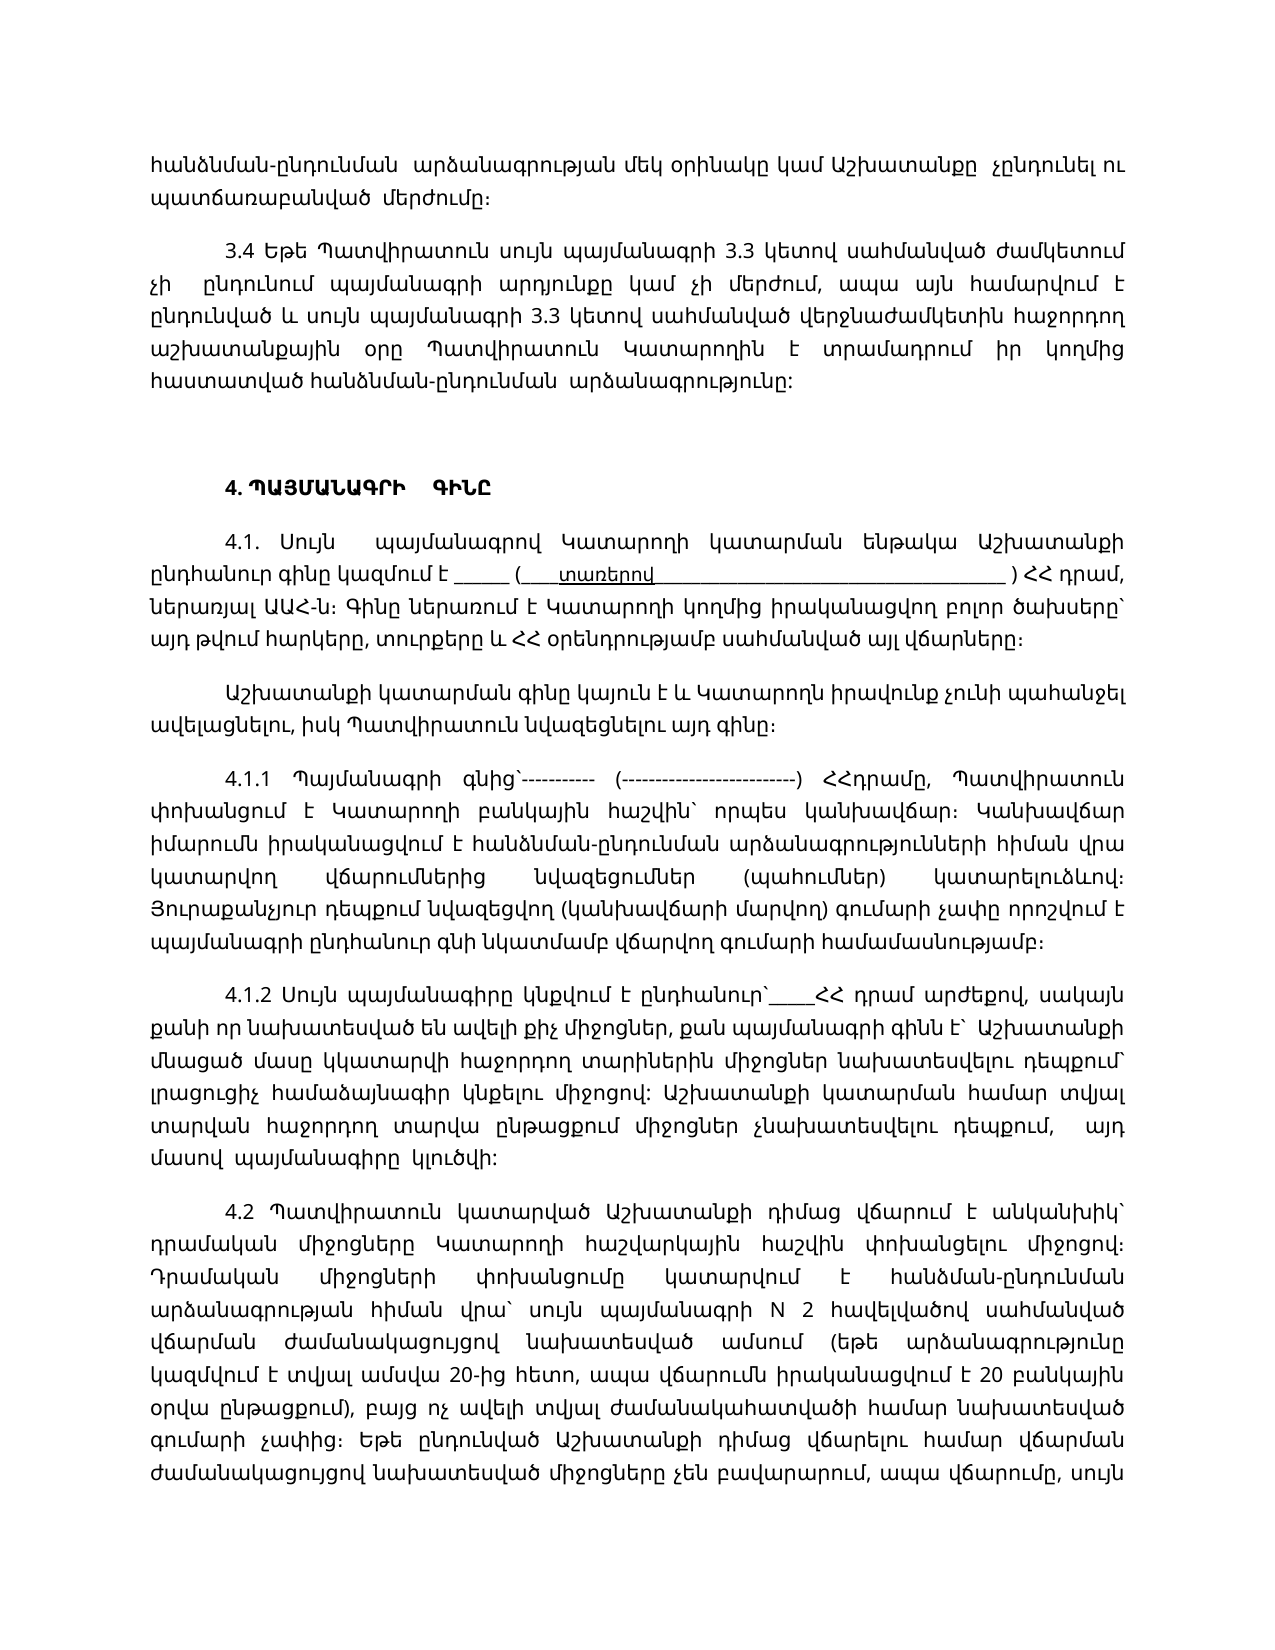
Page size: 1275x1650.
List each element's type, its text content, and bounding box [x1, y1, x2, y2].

text 4.1.1 Պայմանագրի գնից`----------- (--------------------------) ՀՀդրամը, Պատվիրատուն փոխանցում է Կատարողի բանկային հաշվին` որպես կանխավճար։ Կանխավճար իմարումն իրականացվում է հանձնման-ընդունման արձանագրությունների հիման վրա կատարվող վճարումներից նվազեցումներ (պահումներ) կատարելուձևով։ Յուրաքանչյուր դեպքում նվազեցվող (կանխավճարի մարվող) գումարի չափը որոշվում է պայմանագրի ընդհանուր գնի նկատմամբ վճարվող գումարի համամասնությամբ։ [150, 764, 1125, 956]
text 4. ՊԱՅՄԱՆԱԳՐԻ ԳԻՆԸ [150, 473, 1125, 502]
text 4.1. Սույն պայմանագրով Կատարողի կատարման ենթակա Աշխատանքի ընդհանուր գինը կազմում է ______ (____տառերով______________________________________ ) ՀՀ դրամ, ներառյալ ԱԱՀ-ն։ Գինը ներառում է Կատարողի կողմից իրականացվող բոլոր ծախսերը` այդ թվում հարկերը, տուրքերը և ՀՀ օրենդրությամբ սահմանված այլ վճարները։ [150, 527, 1125, 653]
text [150, 150, 1125, 211]
text 3.4 Եթե Պատվիրատուն սույն պայմանագրի 3.3 կետով սահմանված ժամկետում չի ընդունում պայմանագրի արդյունքը կամ չի մերժում, ապա այն համարվում է ընդունված և սույն պայմանագրի 3.3 կետով սահմանված վերջնաժամկետին հաջորդող աշխատանքային օրը Պատվիրատուն Կատարողին է տրամադրում իր կողմից հաստատված հանձնման-ընդունման արձանագրությունը: [150, 236, 1125, 395]
text 4.1.2 Սույն պայմանագիրը կնքվում է ընդհանուր`_____ՀՀ դրամ արժեքով, սակայն քանի որ նախատեսված են ավելի քիչ միջոցներ, քան պայմանագրի գինն է` Աշխատանքի մնացած մասը կկատարվի հաջորդող տարիներին միջոցներ նախատեսվելու դեպքում` լրացուցիչ համաձայնագիր կնքելու միջոցով: Աշխատանքի կատարման համար տվյալ տարվան հաջորդող տարվա ընթացքում միջոցներ չնախատեսվելու դեպքում, այդ մասով պայմանագիրը կլուծվի: [150, 981, 1125, 1172]
text Աշխատանքի կատարման գինը կայուն է և Կատարողն իրավունք չունի պահանջել ավելացնելու, իսկ Պատվիրատուն նվազեցնելու այդ գինը։ [150, 678, 1125, 739]
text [150, 1197, 1125, 1486]
